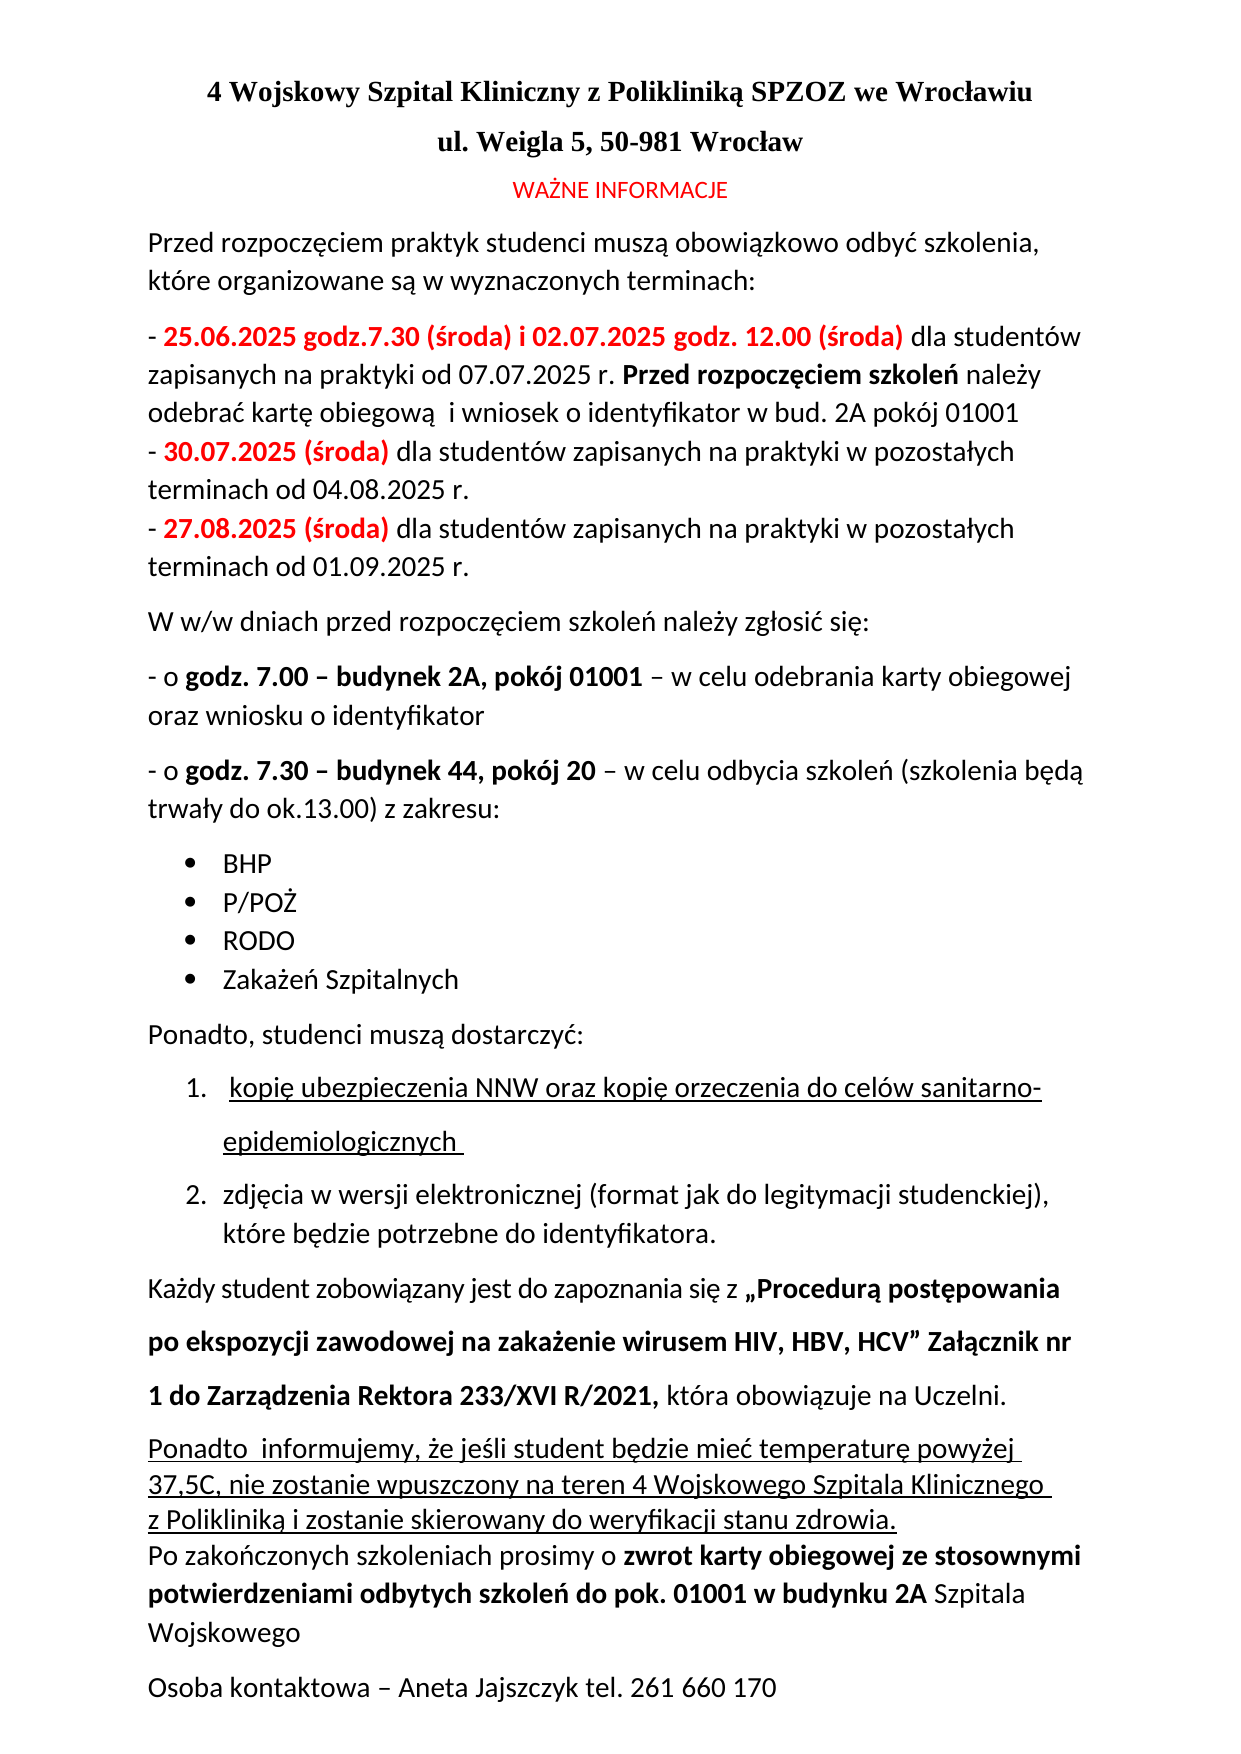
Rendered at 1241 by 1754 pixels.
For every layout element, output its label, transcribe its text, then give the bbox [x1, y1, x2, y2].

list zdjęcia w wersji elektronicznej (format jak do legitymacji studenckiej), które będzie potrzebne do identyfikatora. [185, 1176, 1093, 1250]
text Ponadto, studenci muszą dostarczyć: [148, 1016, 1093, 1052]
text - o godz. 7.30 – budynek 44, pokój 20 – w celu odbycia szkoleń (szkolenia będą trwały do ok.13.00) z zakresu: [148, 752, 1093, 826]
text Osoba kontaktowa – Aneta Jajszczyk tel. 261 660 170 [148, 1669, 1093, 1704]
text WAŻNE INFORMACJE [148, 174, 1093, 205]
text ul. Weigla 5, 50-981 Wrocław [148, 124, 1093, 158]
text Po zakończonych szkoleniach prosimy o zwrot karty obiegowej ze stosownymi potwierdzeniami odbytych szkoleń do pok. 01001 w budynku 2A Szpitala Wojskowego [148, 1537, 1093, 1649]
list BHP [185, 846, 1093, 881]
text Każdy student zobowiązany jest do zapoznania się z „Procedurą postępowania po ekspozycji zawodowej na zakażenie wirusem HIV, HBV, HCV” Załącznik nr 1 do Zarządzenia Rektora 233/XVI R/2021, która obowiązuje na Uczelni. [148, 1270, 1093, 1412]
list P/POŻ [185, 884, 1093, 919]
text - o godz. 7.00 – budynek 2A, pokój 01001 – w celu odebrania karty obiegowej oraz wniosku o identyfikator [148, 658, 1093, 732]
text W w/w dniach przed rozpoczęciem szkoleń należy zgłosić się: [148, 603, 1093, 639]
list Zakażeń Szpitalnych [185, 961, 1093, 996]
text Przed rozpoczęciem praktyk studenci muszą obowiązkowo odbyć szkolenia, które organizowane są w wyznaczonych terminach: [148, 224, 1093, 298]
text Ponadto informujemy, że jeśli student będzie mieć temperaturę powyżej 37,5C, nie zostanie wpuszczony na teren 4 Wojskowego Szpitala Klinicznego z Polikliniką i zostanie skierowany do weryfikacji stanu zdrowia. [148, 1430, 1093, 1537]
list - 30.07.2025 (środa) dla studentów zapisanych na praktyki w pozostałych terminach od 04.08.2025 r. [148, 433, 1093, 507]
list RODO [185, 922, 1093, 958]
list - 27.08.2025 (środa) dla studentów zapisanych na praktyki w pozostałych terminach od 01.09.2025 r. [148, 510, 1093, 584]
list kopię ubezpieczenia NNW oraz kopię orzeczenia do celów sanitarno-epidemiologicznych [185, 1069, 1093, 1158]
text 4 Wojskowy Szpital Kliniczny z Polikliniką SPZOZ we Wrocławiu [148, 74, 1093, 107]
list - 25.06.2025 godz.7.30 (środa) i 02.07.2025 godz. 12.00 (środa) dla studentów zapisanych na praktyki od 07.07.2025 r. Przed rozpoczęciem szkoleń należy odebrać kartę obiegową i wniosek o identyfikator w bud. 2A pokój 01001 [148, 318, 1093, 430]
